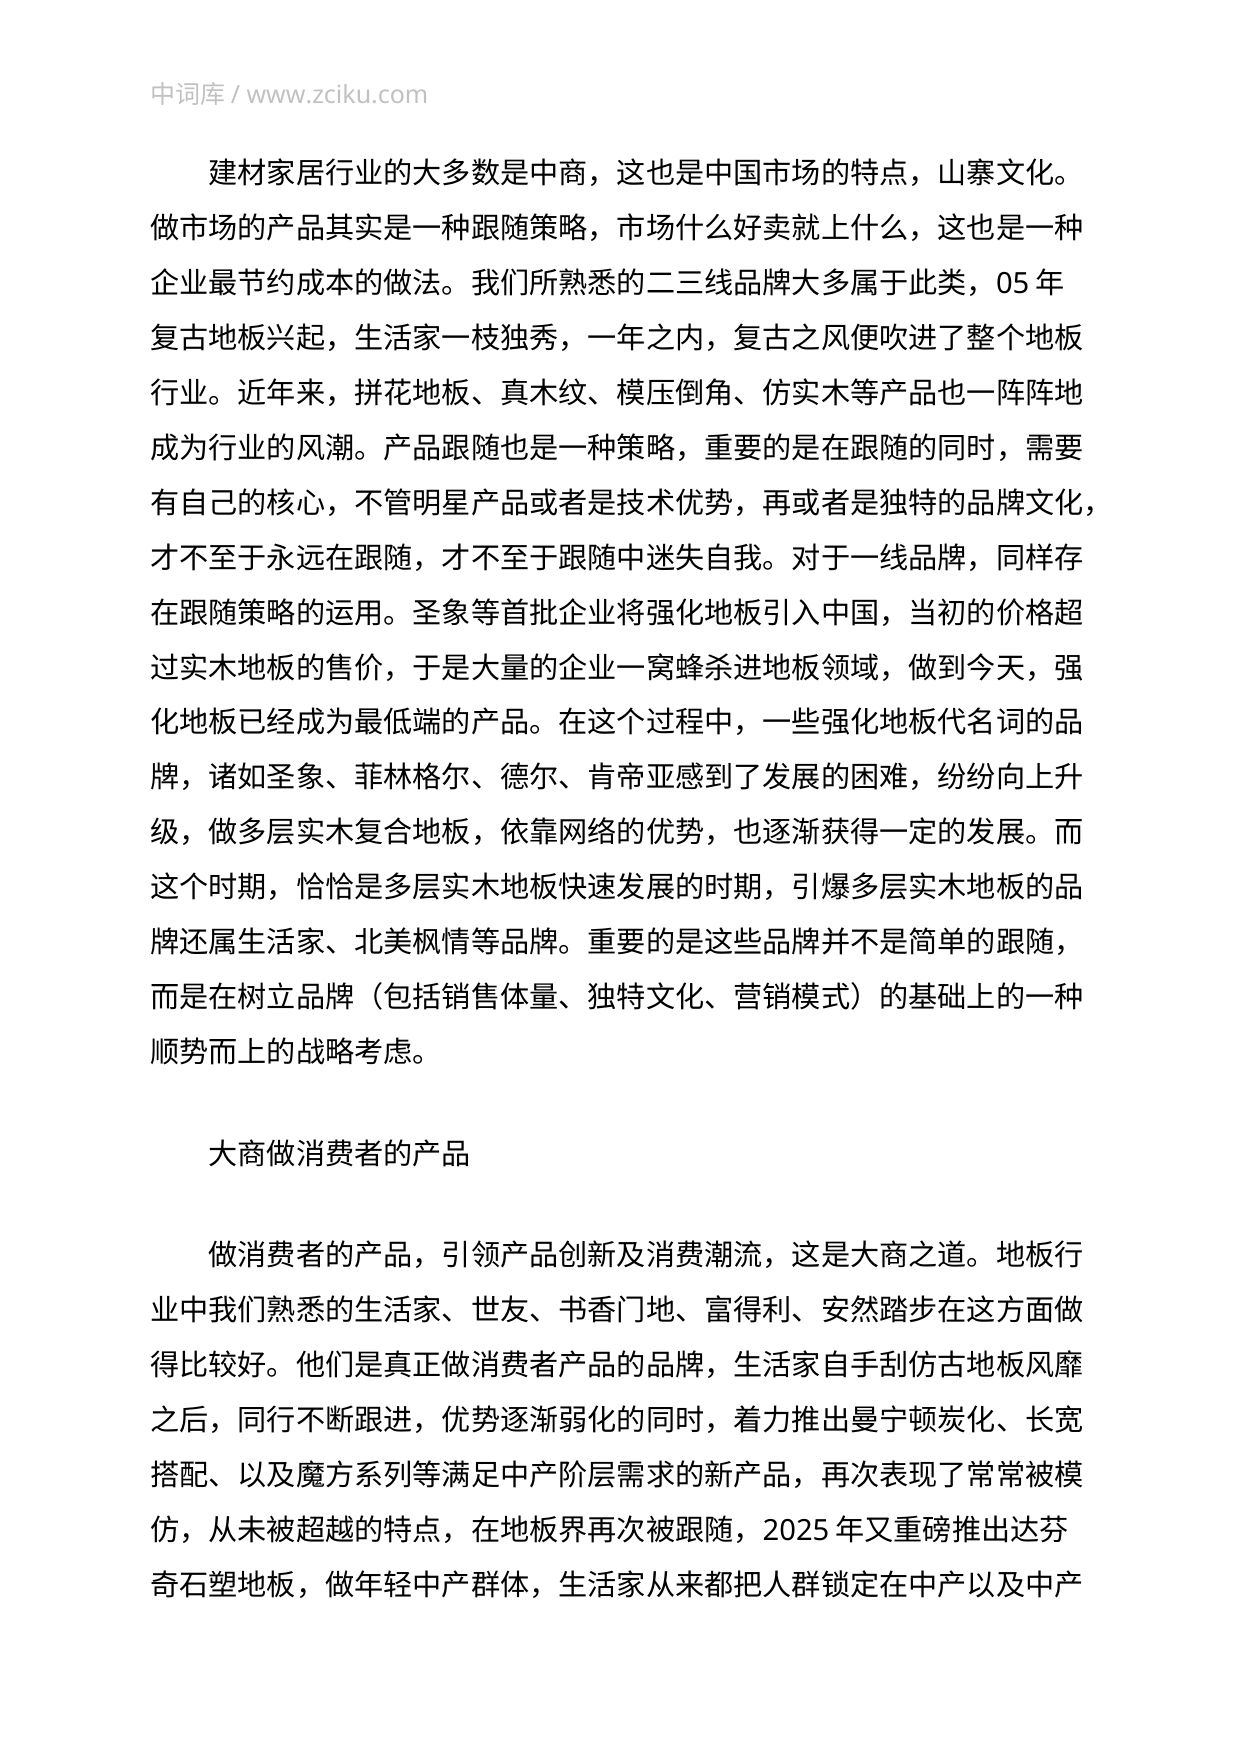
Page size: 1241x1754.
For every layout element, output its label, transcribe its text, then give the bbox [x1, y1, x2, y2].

text 大商做消费者的产品 [150, 1130, 1090, 1172]
text 建材家居行业的大多数是中商，这也是中国市场的特点，山寨文化。做市场的产品其实是一种跟随策略，市场什么好卖就上什么，这也是一种企业最节约成本的做法。我们所熟悉的二三线品牌大多属于此类，05年复古地板兴起，生活家一枝独秀，一年之内，复古之风便吹进了整个地板行业。近年来，拼花地板、真木纹、模压倒角、仿实木等产品也一阵阵地成为行业的风潮。产品跟随也是一种策略，重要的是在跟随的同时，需要有自己的核心，不管明星产品或者是技术优势，再或者是独特的品牌文化，才不至于永远在跟随，才不至于跟随中迷失自我。对于一线品牌，同样存在跟随策略的运用。圣象等首批企业将强化地板引入中国，当初的价格超过实木地板的售价，于是大量的企业一窝蜂杀进地板领域，做到今天，强化地板已经成为最低端的产品。在这个过程中，一些强化地板代名词的品牌，诸如圣象、菲林格尔、德尔、肯帝亚感到了发展的困难，纷纷向上升级，做多层实木复合地板，依靠网络的优势，也逐渐获得一定的发展。而这个时期，恰恰是多层实木地板快速发展的时期，引爆多层实木地板的品牌还属生活家、北美枫情等品牌。重要的是这些品牌并不是简单的跟随，而是在树立品牌（包括销售体量、独特文化、营销模式）的基础上的一种顺势而上的战略考虑。 [150, 150, 1090, 1071]
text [150, 1232, 1090, 1604]
